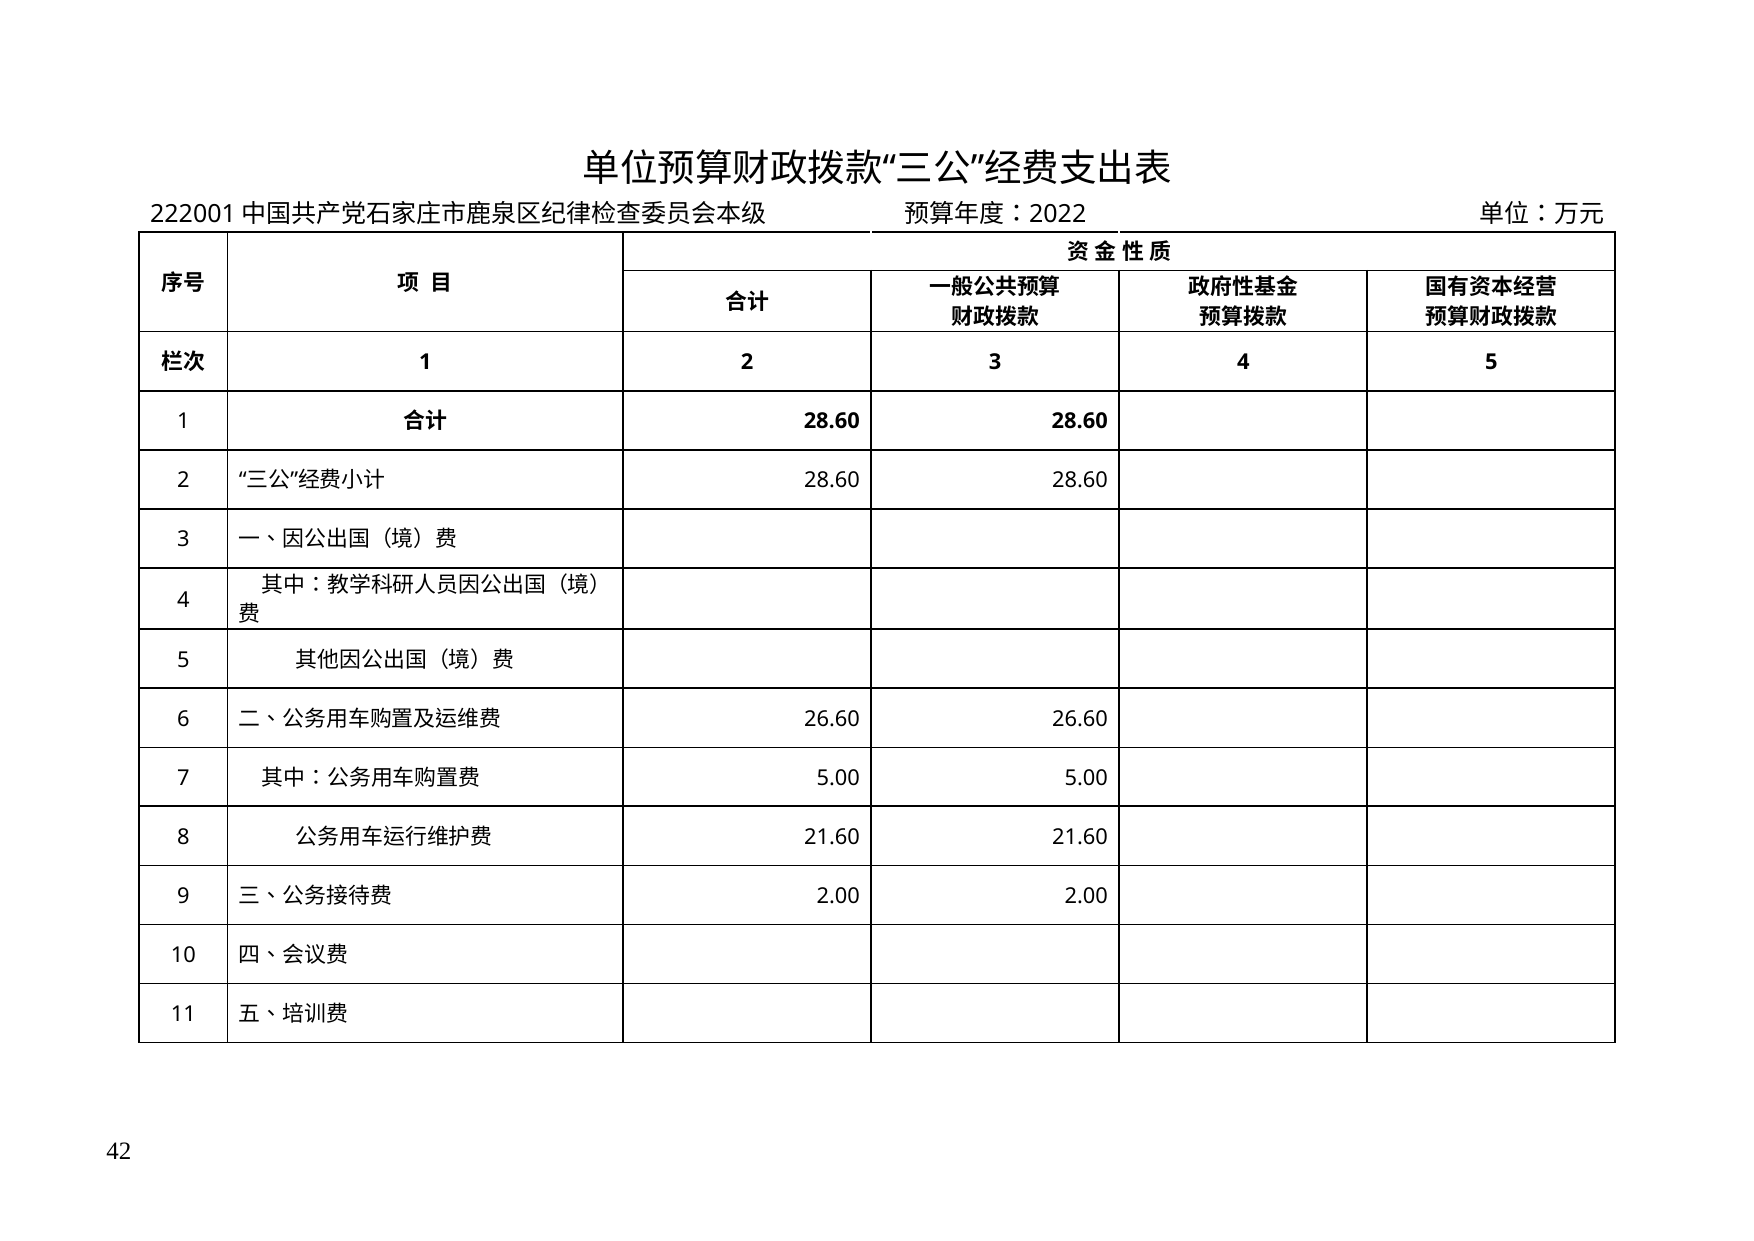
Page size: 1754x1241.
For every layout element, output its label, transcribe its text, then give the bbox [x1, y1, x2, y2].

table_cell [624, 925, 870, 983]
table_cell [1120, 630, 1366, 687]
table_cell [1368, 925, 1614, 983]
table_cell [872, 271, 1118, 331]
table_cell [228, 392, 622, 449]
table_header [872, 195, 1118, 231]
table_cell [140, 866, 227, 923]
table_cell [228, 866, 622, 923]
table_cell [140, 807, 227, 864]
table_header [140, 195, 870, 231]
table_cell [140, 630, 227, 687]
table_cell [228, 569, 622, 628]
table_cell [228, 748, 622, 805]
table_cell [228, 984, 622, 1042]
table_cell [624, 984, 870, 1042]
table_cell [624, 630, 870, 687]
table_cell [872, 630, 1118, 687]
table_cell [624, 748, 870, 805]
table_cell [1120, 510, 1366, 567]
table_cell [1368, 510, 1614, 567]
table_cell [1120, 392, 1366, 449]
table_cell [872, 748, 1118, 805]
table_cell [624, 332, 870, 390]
text 单位预算财政拨款“三公”经费支出表 [106, 142, 1648, 193]
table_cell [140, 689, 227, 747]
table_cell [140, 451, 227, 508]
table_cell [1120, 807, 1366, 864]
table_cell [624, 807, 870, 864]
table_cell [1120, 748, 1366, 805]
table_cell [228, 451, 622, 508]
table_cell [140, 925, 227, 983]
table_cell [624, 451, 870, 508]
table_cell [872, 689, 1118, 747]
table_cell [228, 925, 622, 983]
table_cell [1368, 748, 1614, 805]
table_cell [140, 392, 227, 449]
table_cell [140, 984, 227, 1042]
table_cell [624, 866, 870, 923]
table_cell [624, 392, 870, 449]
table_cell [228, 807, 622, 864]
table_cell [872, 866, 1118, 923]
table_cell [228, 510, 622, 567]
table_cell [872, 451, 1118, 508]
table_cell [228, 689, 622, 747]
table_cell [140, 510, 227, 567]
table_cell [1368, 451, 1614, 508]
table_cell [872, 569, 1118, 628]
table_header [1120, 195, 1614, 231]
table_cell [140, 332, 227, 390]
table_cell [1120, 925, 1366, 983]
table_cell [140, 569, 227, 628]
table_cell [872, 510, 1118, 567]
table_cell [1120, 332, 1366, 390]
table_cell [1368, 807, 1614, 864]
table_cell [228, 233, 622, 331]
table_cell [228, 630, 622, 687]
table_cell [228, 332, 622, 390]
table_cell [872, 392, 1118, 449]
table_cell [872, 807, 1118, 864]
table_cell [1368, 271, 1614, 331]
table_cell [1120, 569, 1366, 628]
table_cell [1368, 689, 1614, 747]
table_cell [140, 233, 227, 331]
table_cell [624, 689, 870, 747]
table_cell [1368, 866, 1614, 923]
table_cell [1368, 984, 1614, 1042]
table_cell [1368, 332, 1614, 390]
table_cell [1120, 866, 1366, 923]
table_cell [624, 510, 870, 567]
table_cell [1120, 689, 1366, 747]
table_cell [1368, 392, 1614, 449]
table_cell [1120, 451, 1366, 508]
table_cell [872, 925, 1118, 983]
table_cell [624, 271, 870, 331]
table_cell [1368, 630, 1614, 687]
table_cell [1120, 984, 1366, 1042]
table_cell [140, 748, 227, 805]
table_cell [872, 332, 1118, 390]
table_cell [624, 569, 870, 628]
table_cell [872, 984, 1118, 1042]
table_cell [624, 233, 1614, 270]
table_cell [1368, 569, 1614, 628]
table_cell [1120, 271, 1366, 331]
